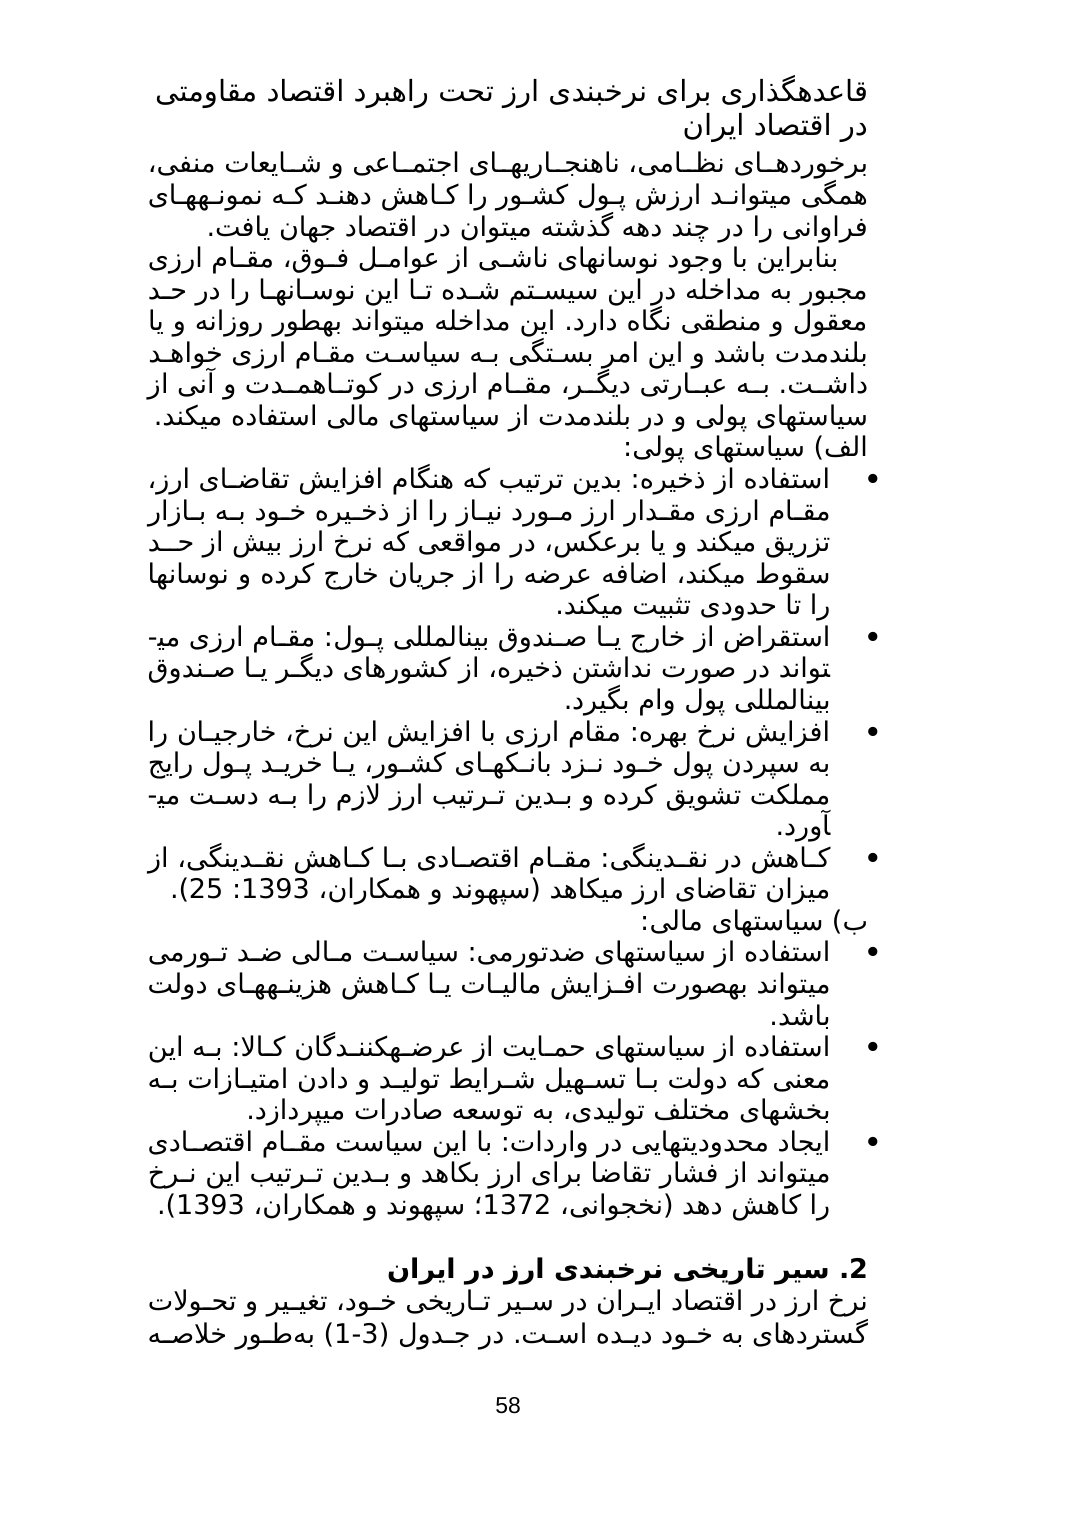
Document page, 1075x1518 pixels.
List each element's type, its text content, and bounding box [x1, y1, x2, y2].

list استفاده از ذخیره: بدین ترتیب که هنگام افزایش تقاضای ارز، مقام ارزی مقدار ارز مورد نیاز را از ذخیره خود به بازار تزریق میکند و یا برعکس، در مواقعی که نرخ ارز بیش از حد سقوط میکند، اضافه عرضه را از جریان خارج کرده و نوسانها را تا حدودی تثبیت میکند. [148, 463, 868, 621]
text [148, 148, 868, 242]
text الف) سیاستهای پولی: [148, 432, 868, 463]
list ایجاد محدودیتهایی در واردات: با این سیاست مقام اقتصادی میتواند از فشار تقاضا برای ارز بکاهد و بدین ترتیب این نرخ را کاهش دهد (نخجوانی، 1372؛ سپهوند و همکاران، 1393). [148, 1126, 868, 1221]
list کاهش در نقدینگی: مقام اقتصادی با کاهش نقدینگی، از میزان تقاضای ارز میکاهد (سپهوند و همکاران، 1393: 25). [148, 842, 868, 905]
list استقراض از خارج یا صندوق بینالمللی پول: مقام ارزی میتواند در صورت نداشتن ذخیره، از کشورهای دیگر یا صندوق بینالمللی پول وام بگیرد. [148, 621, 868, 716]
list استفاده از سیاستهای ضدتورمی: سیاست مالی ضد تورمی میتواند بهصورت افزایش مالیات یا کاهش هزینههای دولت باشد. [148, 937, 868, 1031]
text بنابراین با وجود نوسانهای ناشی از عوامل فوق، مقام ارزی مجبور به مداخله در این سیستم شده تا این نوسانها را در حد معقول و منطقی نگاه دارد. این مداخله میتواند بهطور روزانه و یا بلندمدت باشد و این امر بستگی به سیاست مقام ارزی خواهد داشت. به عبارتی دیگر، مقام ارزی در کوتاهمدت و آنی از سیاستهای پولی و در بلندمدت از سیاستهای مالی استفاده میکند. [148, 242, 868, 432]
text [148, 1285, 868, 1350]
list افزایش نرخ بهره: مقام ارزی با افزایش این نرخ، خارجیان را به سپردن پول خود نزد بانکهای کشور، یا خرید پول رایج مملکت تشویق کرده و بدین ترتیب ارز لازم را به دست میآورد. [148, 716, 868, 842]
list استفاده از سیاستهای حمایت از عرضهکنندگان کالا: به این معنی که دولت با تسهیل شرایط تولید و دادن امتیازات به بخشهای مختلف تولیدی، به توسعه صادرات میپردازد. [148, 1031, 868, 1126]
text ب) سیاستهای مالی: [148, 905, 868, 937]
text 2. سیر تاریخی نرخبندی ارز در ایران [148, 1254, 868, 1285]
